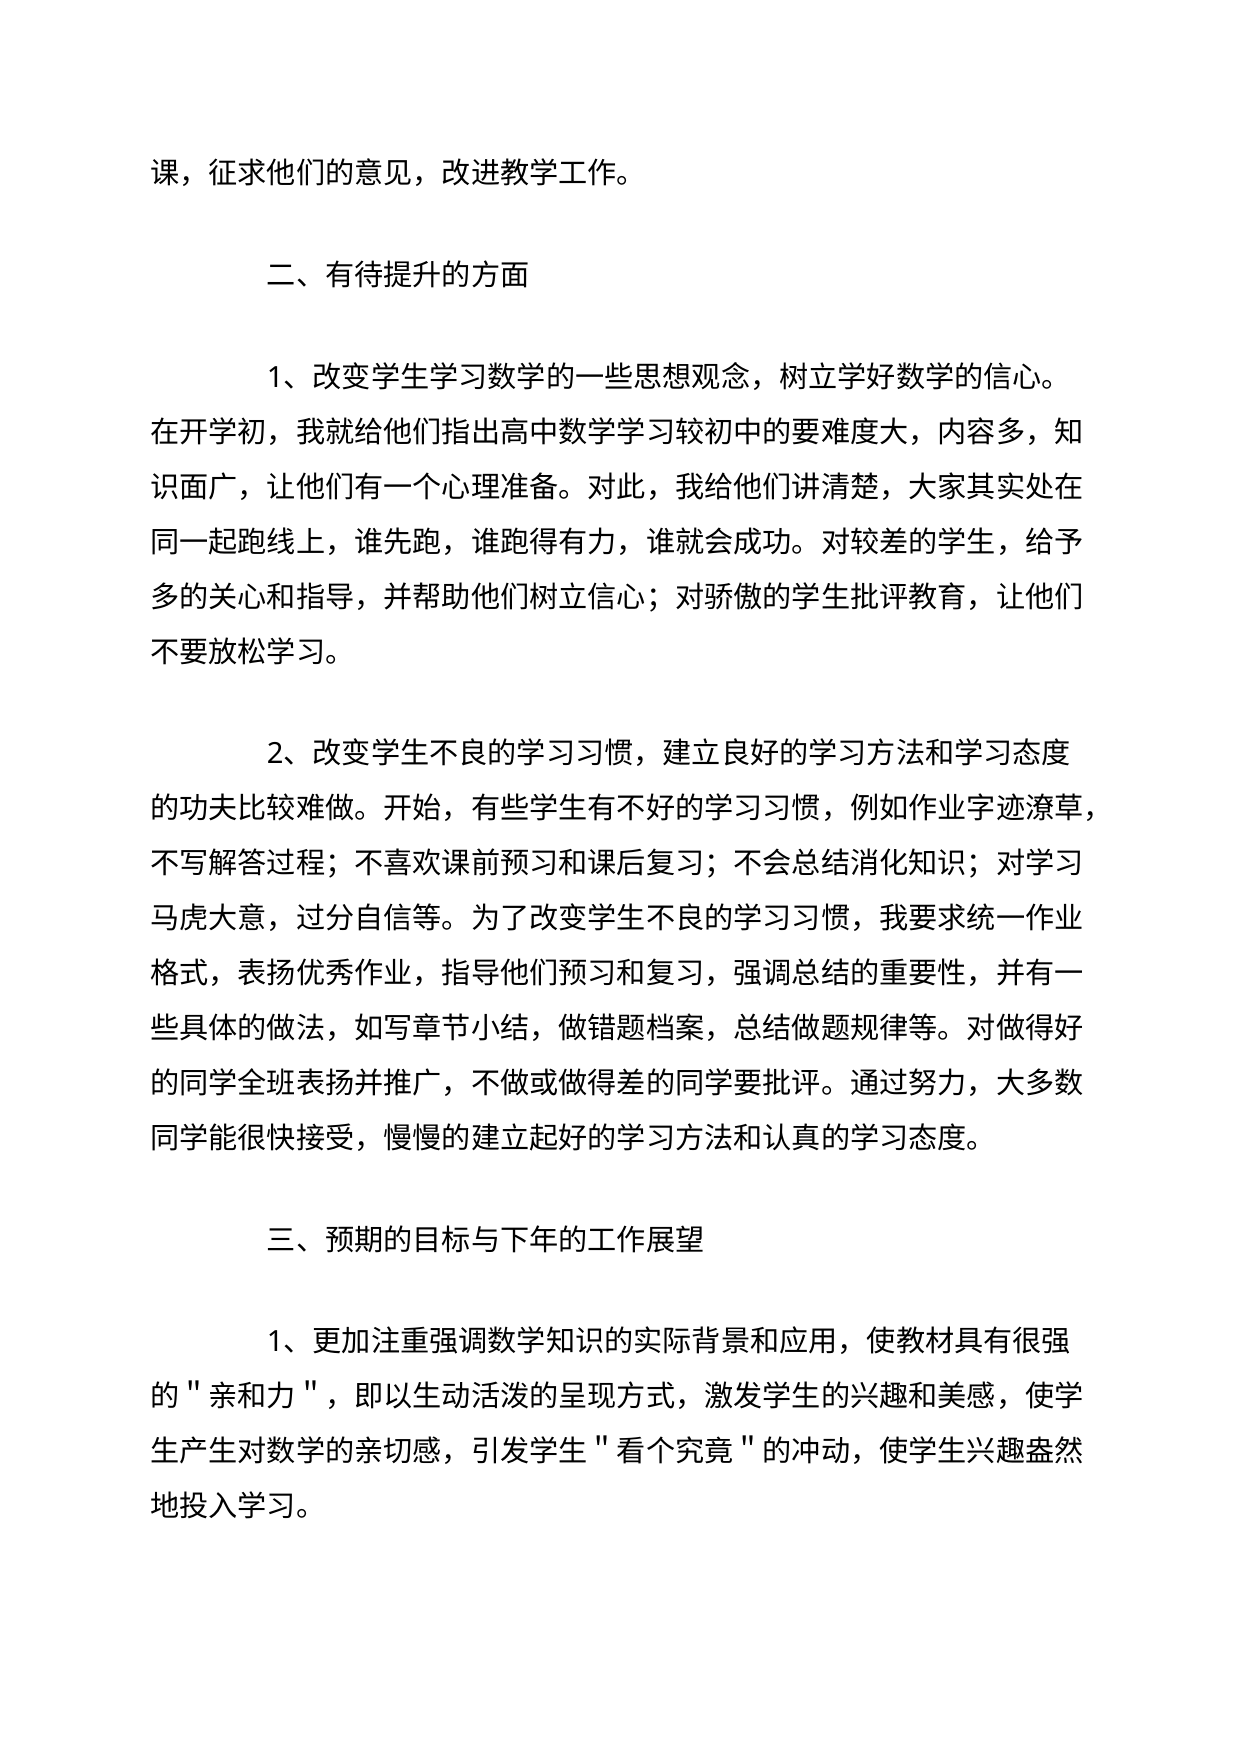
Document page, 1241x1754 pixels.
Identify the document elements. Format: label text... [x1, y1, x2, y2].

text 二、有待提升的方面 [150, 252, 1090, 294]
text 1、更加注重强调数学知识的实际背景和应用，使教材具有很强的＂亲和力＂，即以生动活泼的呈现方式，激发学生的兴趣和美感，使学生产生对数学的亲切感，引发学生＂看个究竟＂的冲动，使学生兴趣盎然地投入学习。 [150, 1318, 1090, 1525]
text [150, 150, 1090, 192]
text 1、改变学生学习数学的一些思想观念，树立学好数学的信心。在开学初，我就给他们指出高中数学学习较初中的要难度大，内容多，知识面广，让他们有一个心理准备。对此，我给他们讲清楚，大家其实处在同一起跑线上，谁先跑，谁跑得有力，谁就会成功。对较差的学生，给予多的关心和指导，并帮助他们树立信心；对骄傲的学生批评教育，让他们不要放松学习。 [150, 353, 1090, 670]
text 2、改变学生不良的学习习惯，建立良好的学习方法和学习态度的功夫比较难做。开始，有些学生有不好的学习习惯，例如作业字迹潦草，不写解答过程；不喜欢课前预习和课后复习；不会总结消化知识；对学习马虎大意，过分自信等。为了改变学生不良的学习习惯，我要求统一作业格式，表扬优秀作业，指导他们预习和复习，强调总结的重要性，并有一些具体的做法，如写章节小结，做错题档案，总结做题规律等。对做得好的同学全班表扬并推广，不做或做得差的同学要批评。通过努力，大多数同学能很快接受，慢慢的建立起好的学习方法和认真的学习态度。 [150, 730, 1090, 1157]
text 三、预期的目标与下年的工作展望 [150, 1216, 1090, 1258]
